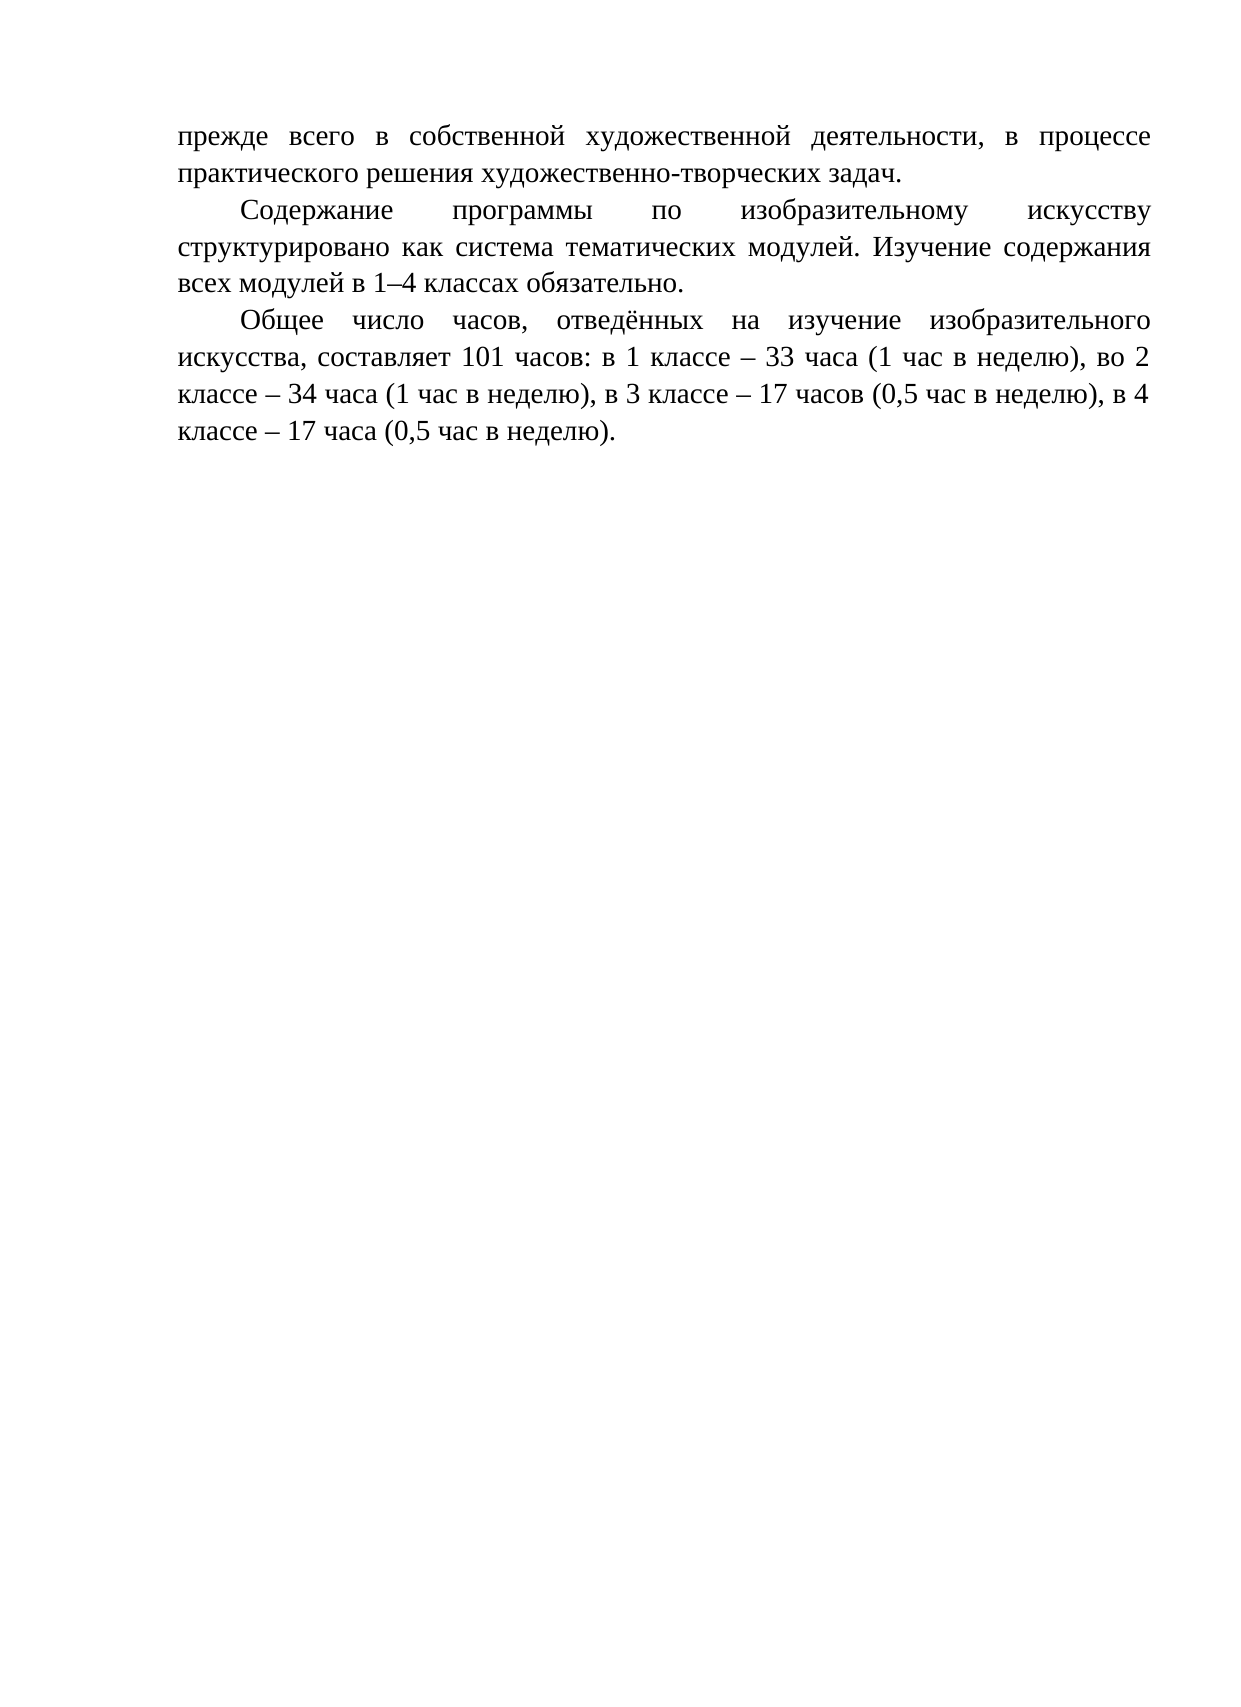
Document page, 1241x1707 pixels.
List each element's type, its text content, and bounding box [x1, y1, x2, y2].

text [177, 118, 1152, 188]
text ‌Общее число часов, отведённых на изучение изобразительного искусства, составляет 101 часов: в 1 классе – 33 часа (1 час в неделю), во 2 классе – 34 часа (1 час в неделю), в 3 классе – 17 часов (0,5 час в неделю), в 4 классе – 17 часа (0,5 час в неделю).‌‌ [177, 302, 1152, 447]
text Содержание программы по изобразительному искусству структурировано как система тематических модулей. Изучение содержания всех модулей в 1–4 классах обязательно. [177, 192, 1152, 299]
